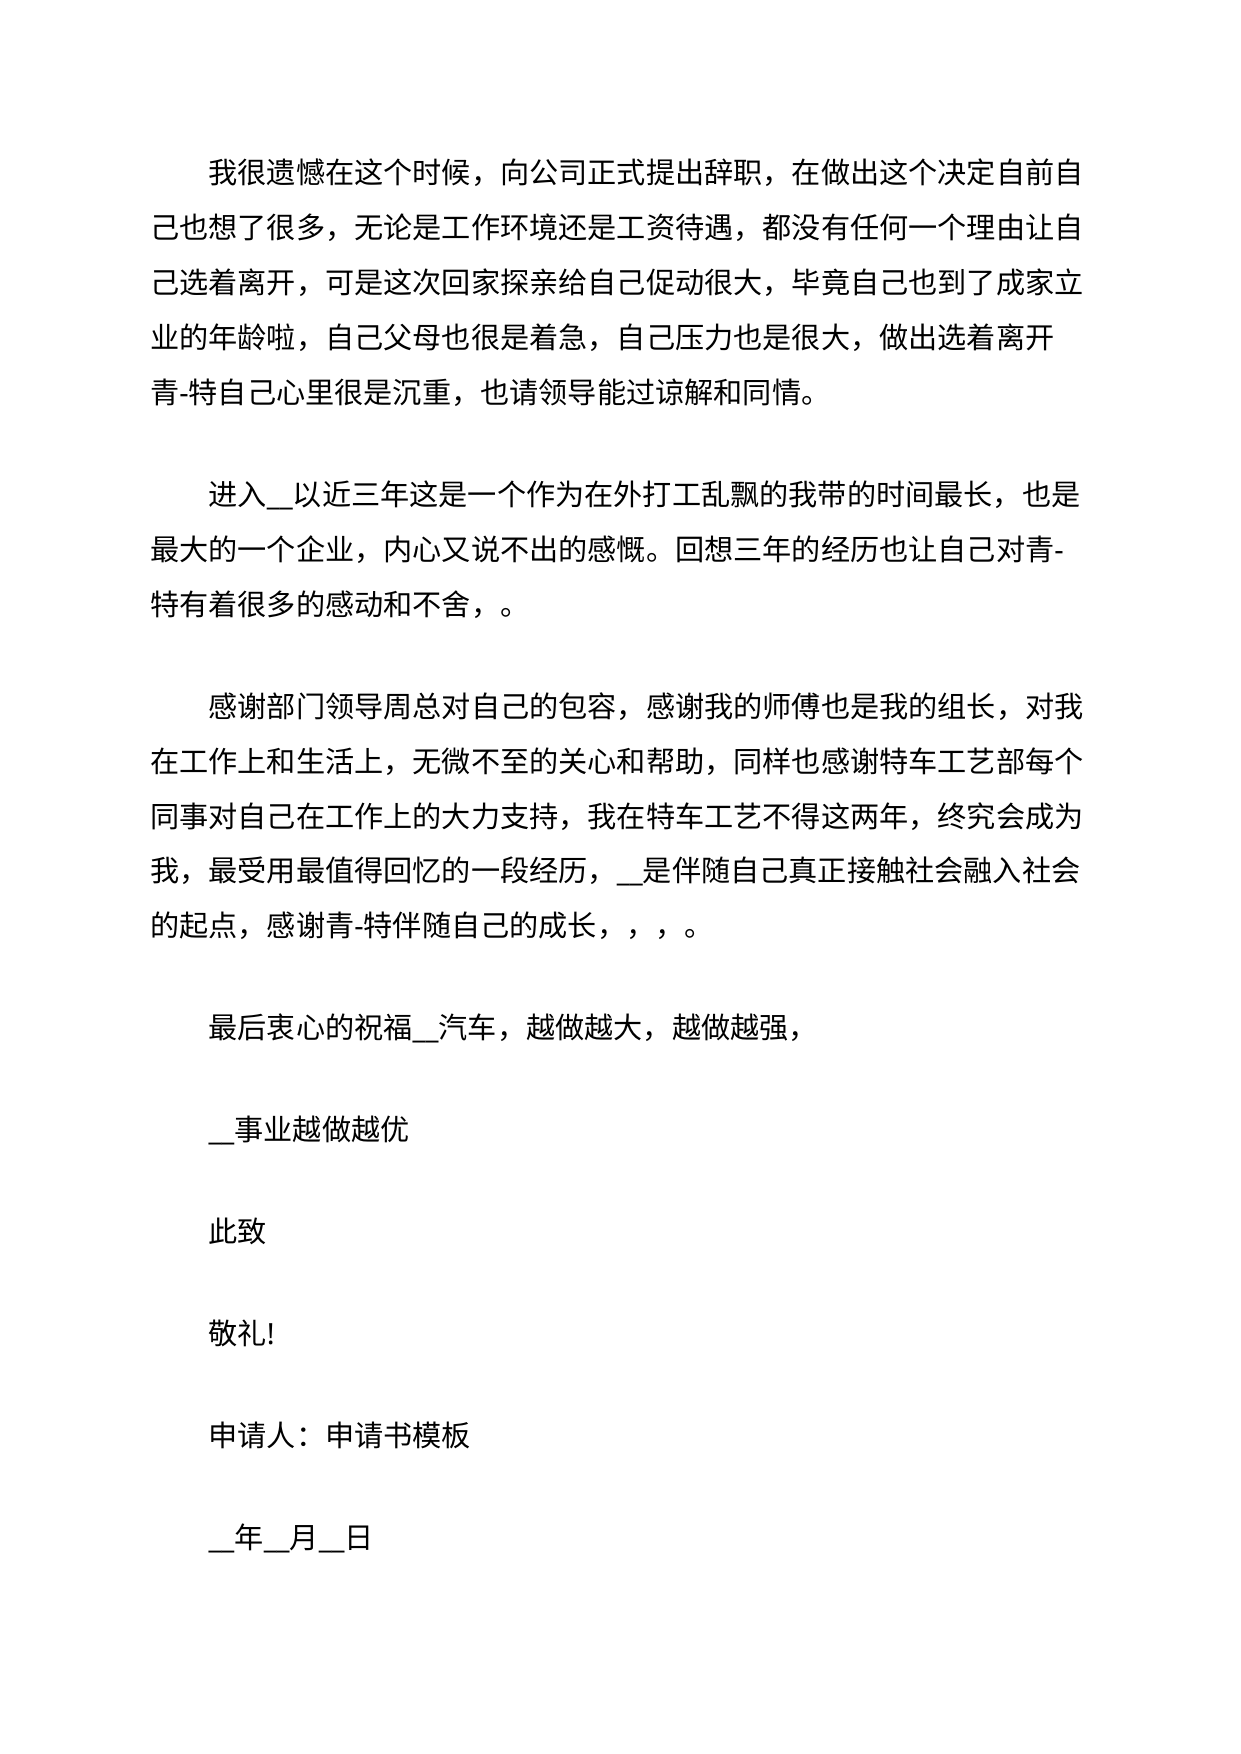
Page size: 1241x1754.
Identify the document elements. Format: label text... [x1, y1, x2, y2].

text 此致 [150, 1209, 1090, 1251]
text 我很遗憾在这个时候，向公司正式提出辞职，在做出这个决定自前自己也想了很多，无论是工作环境还是工资待遇，都没有任何一个理由让自己选着离开，可是这次回家探亲给自己促动很大，毕竟自己也到了成家立业的年龄啦，自己父母也很是着急，自己压力也是很大，做出选着离开青-特自己心里很是沉重，也请领导能过谅解和同情。 [150, 150, 1090, 412]
text __事业越做越优 [150, 1107, 1090, 1149]
text 申请人：申请书模板 [150, 1413, 1090, 1455]
text 敬礼! [150, 1311, 1090, 1353]
text __年__月__日 [150, 1514, 1090, 1557]
text 感谢部门领导周总对自己的包容，感谢我的师傅也是我的组长，对我在工作上和生活上，无微不至的关心和帮助，同样也感谢特车工艺部每个同事对自己在工作上的大力支持，我在特车工艺不得这两年，终究会成为我，最受用最值得回忆的一段经历，__是伴随自己真正接触社会融入社会的起点，感谢青-特伴随自己的成长，，，。 [150, 683, 1090, 945]
text 最后衷心的祝福__汽车，越做越大，越做越强， [150, 1005, 1090, 1047]
text 进入__以近三年这是一个作为在外打工乱飘的我带的时间最长，也是最大的一个企业，内心又说不出的感慨。回想三年的经历也让自己对青-特有着很多的感动和不舍，。 [150, 472, 1090, 624]
